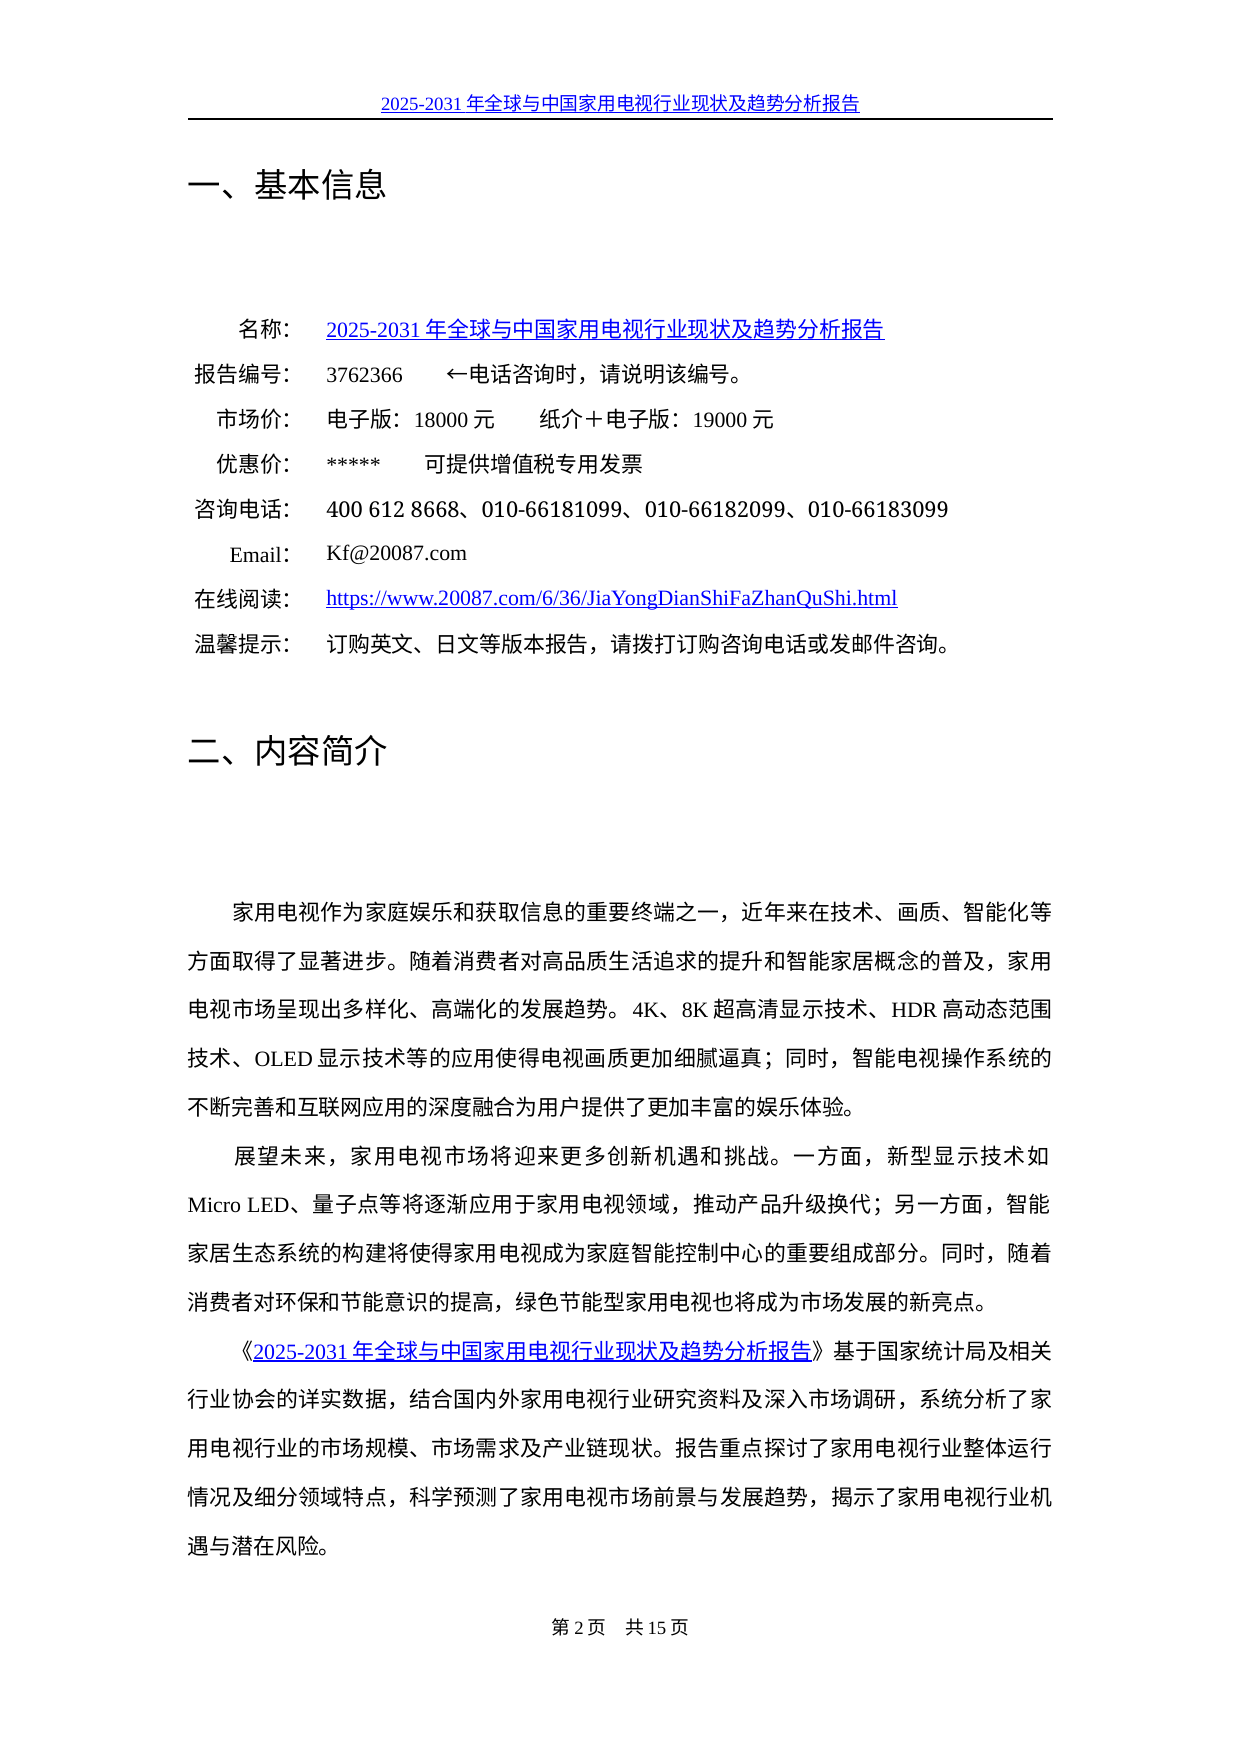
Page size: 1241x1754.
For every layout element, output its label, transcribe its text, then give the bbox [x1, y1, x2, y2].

table_cell ***** 可提供增值税专用发票 [315, 447, 1073, 492]
table_header 2025-2031年全球与中国家用电视行业现状及趋势分析报告 [315, 312, 1073, 357]
table_cell 在线阅读： [167, 582, 315, 627]
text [187, 894, 1053, 1561]
table_cell 市场价： [167, 402, 315, 447]
table_cell 电子版：18000 元 纸介＋电子版：19000 元 [315, 402, 1073, 447]
table_cell 温馨提示： [167, 627, 315, 672]
table_cell 优惠价： [167, 447, 315, 492]
table_cell 400 612 8668、010-66181099、010-66182099、010-66183099 [315, 492, 1073, 537]
table_cell Email： [167, 537, 315, 582]
table_cell 订购英文、日文等版本报告，请拨打订购咨询电话或发邮件咨询。 [315, 627, 1073, 672]
title 二、内容简介 [187, 717, 1053, 782]
table_cell 3762366 ←电话咨询时，请说明该编号。 [315, 357, 1073, 402]
table_cell 报告编号： [167, 357, 315, 402]
table_cell Kf@20087.com [315, 537, 1073, 582]
title 一、基本信息 [187, 150, 1053, 215]
table_cell 咨询电话： [167, 492, 315, 537]
table_header 名称： [167, 312, 315, 357]
table_cell [315, 582, 1073, 627]
